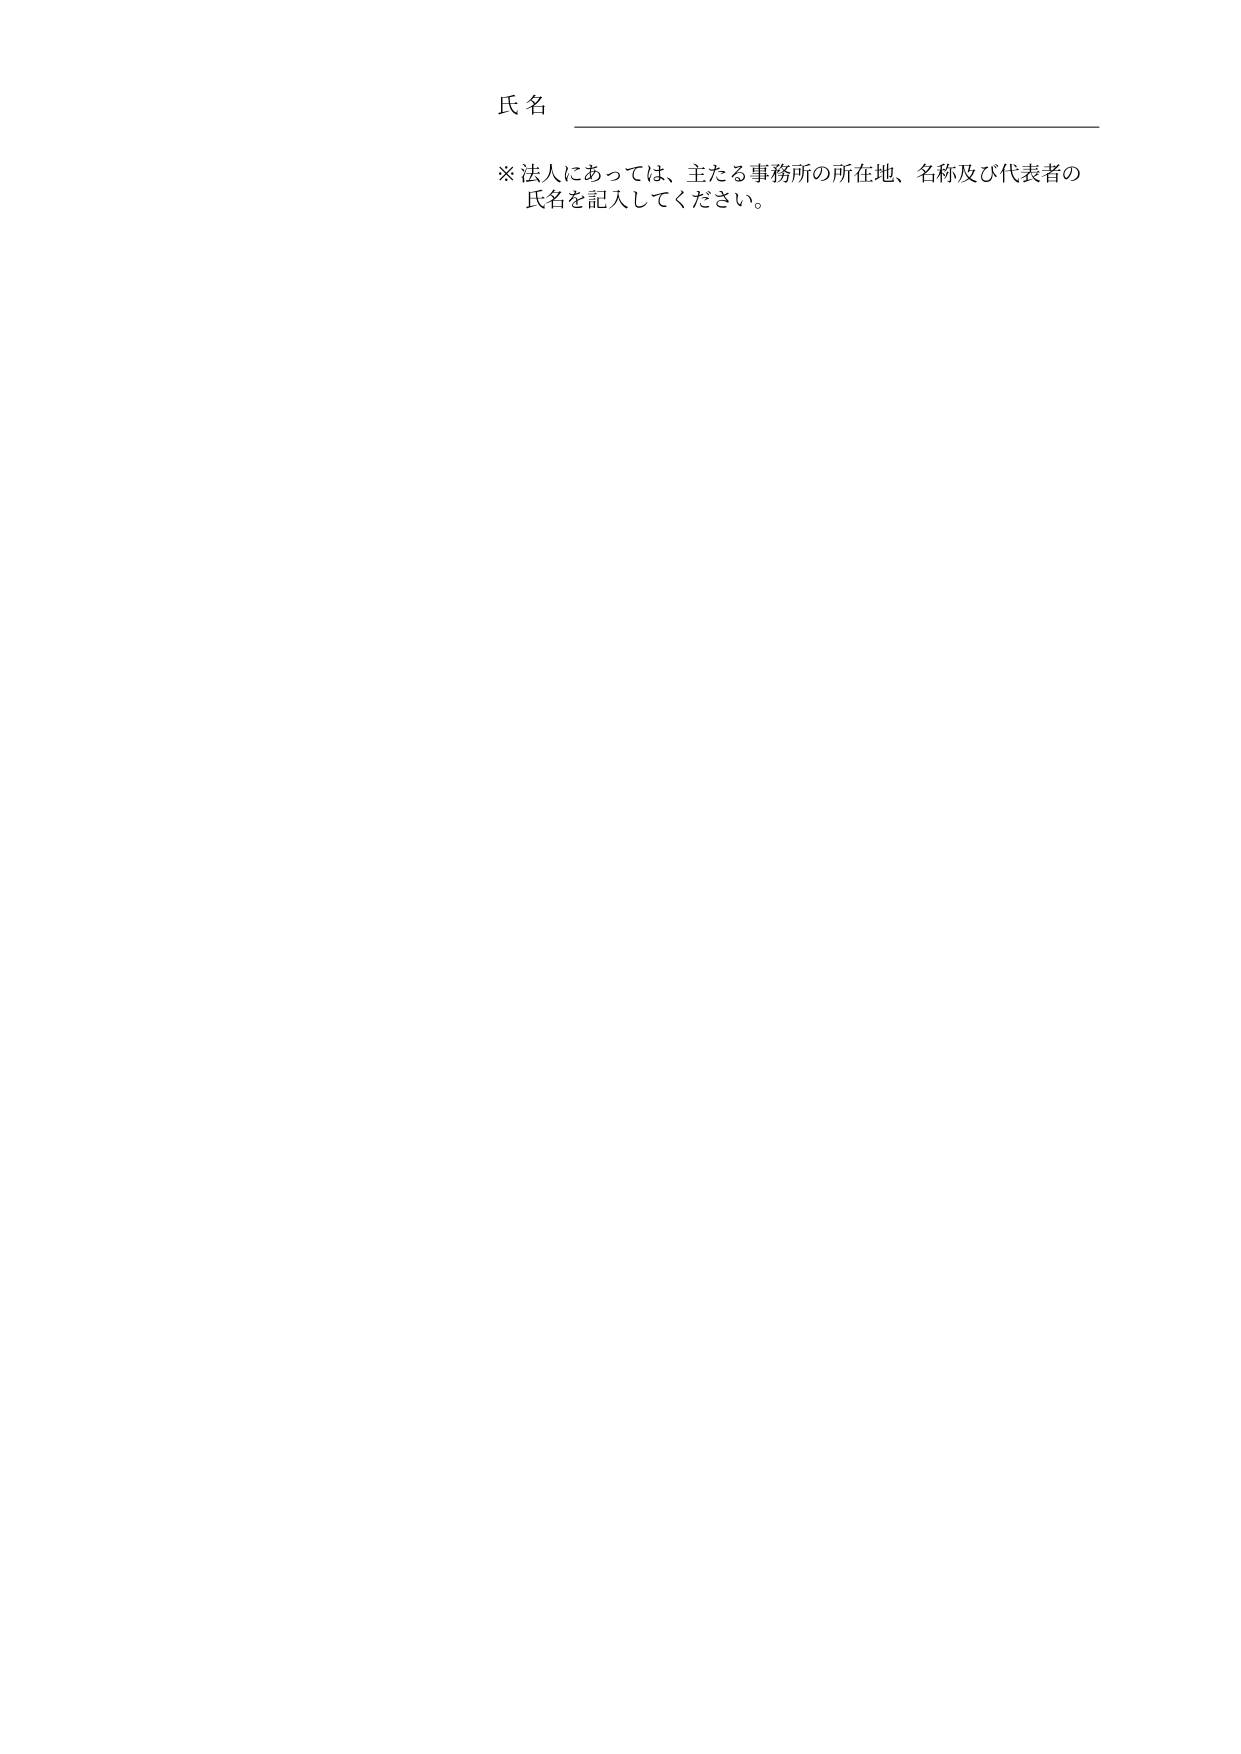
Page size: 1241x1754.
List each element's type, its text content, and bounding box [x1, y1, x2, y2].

text 氏 名 [477, 89, 1128, 120]
text ※ 法人にあっては、主たる事務所の所在地、名称及び代表者の [410, 161, 1092, 186]
text 氏名を記入してください。 [410, 188, 1092, 213]
